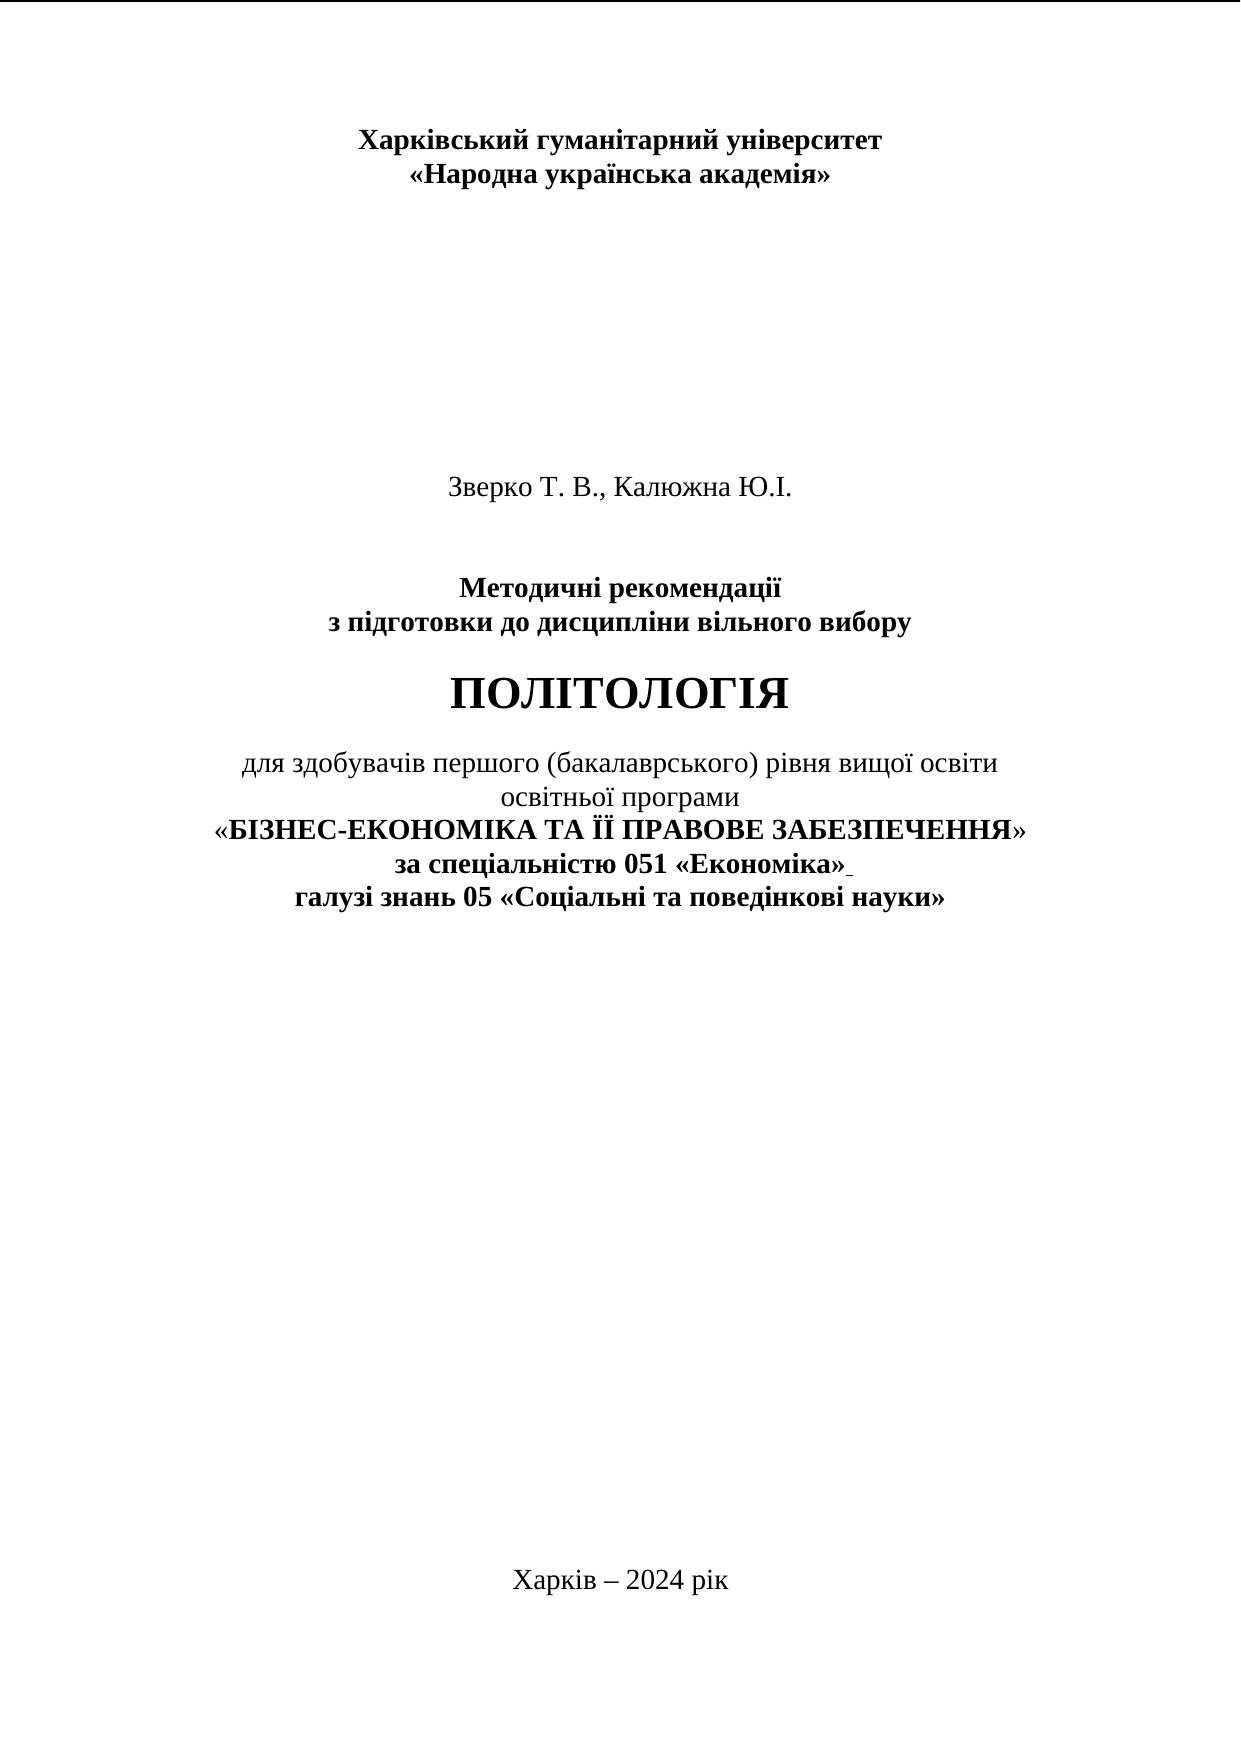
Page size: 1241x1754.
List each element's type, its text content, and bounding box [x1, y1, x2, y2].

text за спеціальністю 051 «Економіка» [118, 846, 1122, 879]
text Харків – 2024 рік [118, 1562, 1122, 1596]
text «Народна українська академія» [118, 156, 1122, 189]
text Зверко Т. В., Калюжна Ю.І. [118, 469, 1122, 503]
text для здобувачів першого (бакалаврського) рівня вищої освіти [118, 745, 1122, 779]
text Методичні рекомендації [118, 570, 1122, 604]
text «БІЗНЕС-ЕКОНОМІКА ТА ЇЇ ПРАВОВЕ ЗАБЕЗПЕЧЕННЯ» [118, 812, 1122, 846]
text Харківський гуманітарний університет [118, 89, 1122, 156]
text освітньої програми [118, 779, 1122, 812]
text ПОЛІТОЛОГІЯ [118, 666, 1122, 719]
text галузі знань 05 «Соціальні та поведінкові науки» [118, 879, 1122, 913]
text з підготовки до дисципліни вільного вибору [118, 604, 1122, 637]
